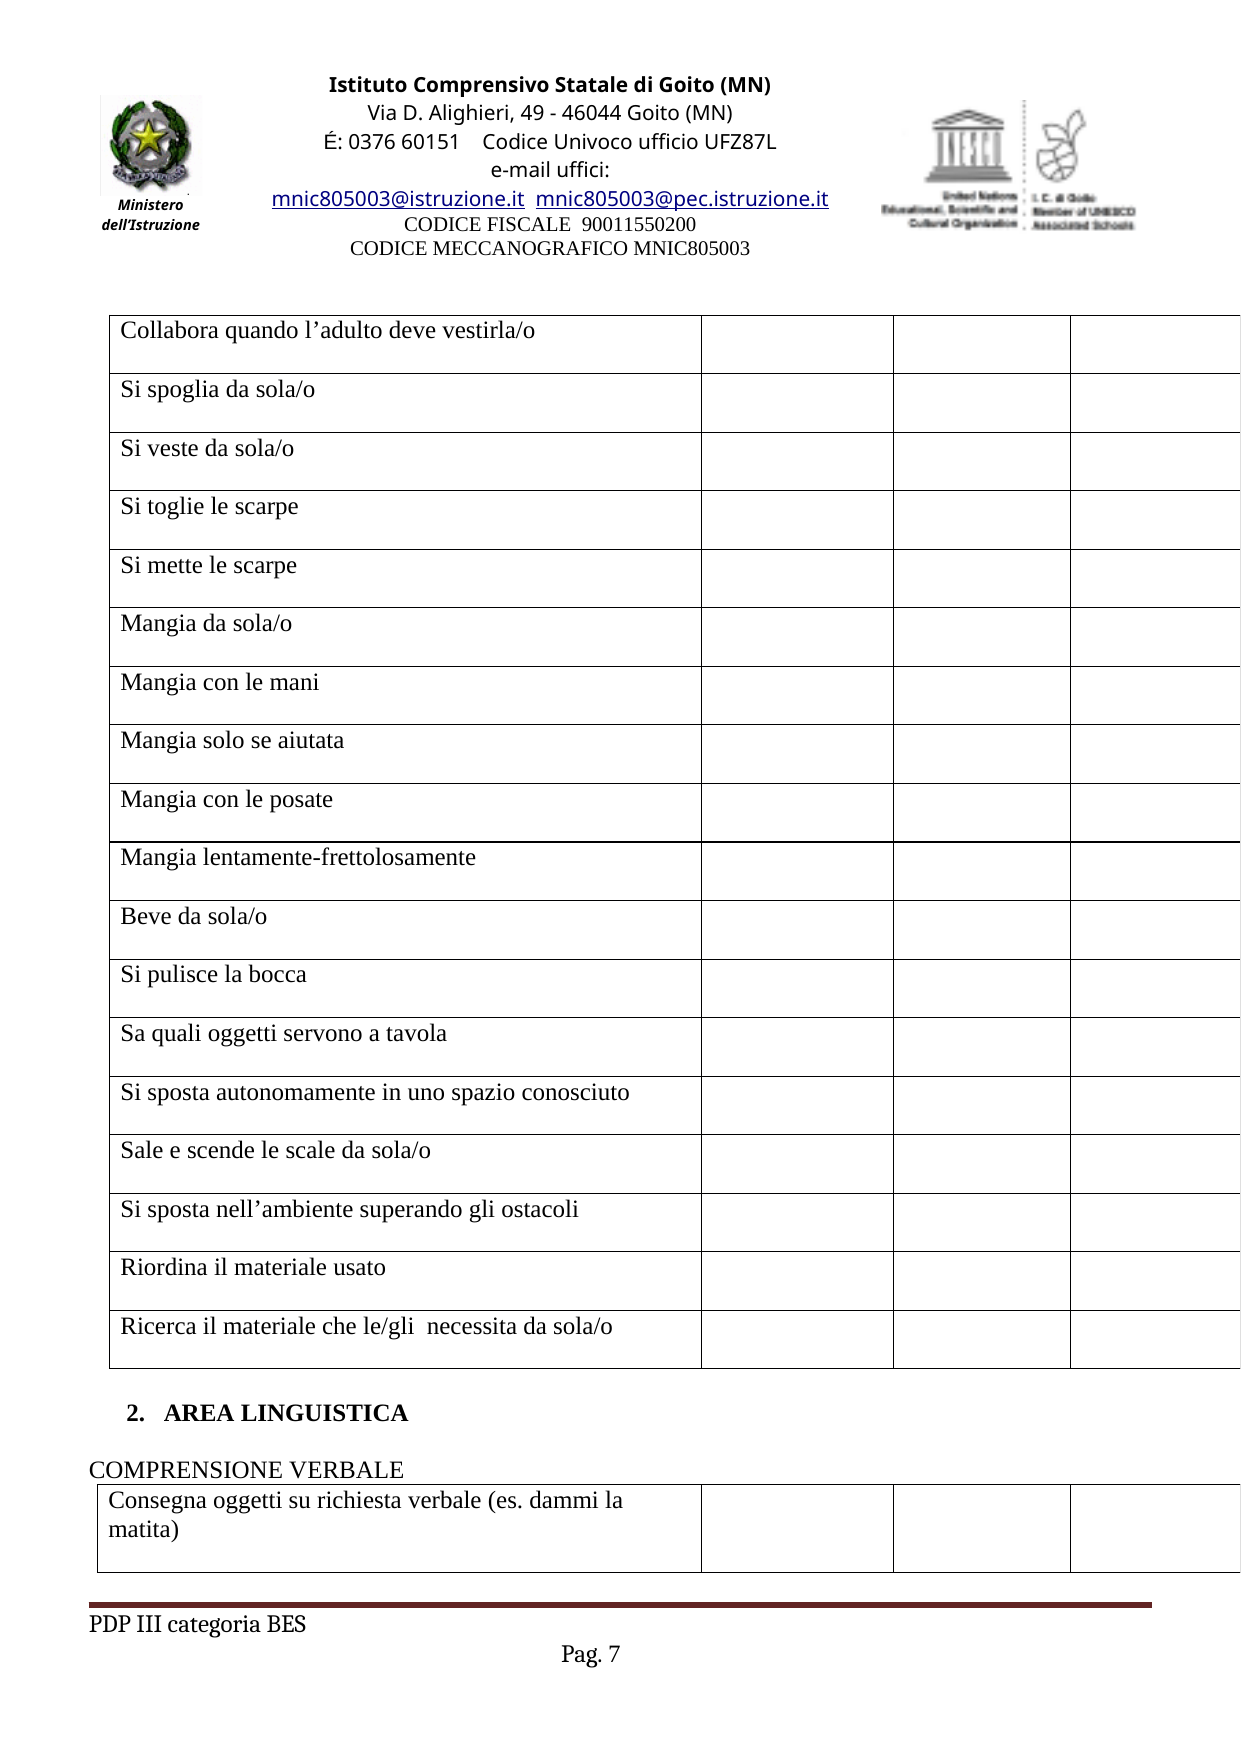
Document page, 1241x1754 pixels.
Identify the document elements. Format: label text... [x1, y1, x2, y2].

table_cell [1071, 1018, 1240, 1076]
table_cell [894, 1252, 1070, 1310]
table_cell [1071, 1194, 1240, 1251]
table_cell [702, 1018, 893, 1076]
table_cell Ricerca il materiale che le/gli necessita da sola/o [110, 1311, 701, 1368]
table_cell [1071, 960, 1240, 1017]
table_cell [702, 433, 893, 490]
table_cell [894, 433, 1070, 490]
table_cell [894, 491, 1070, 549]
table_cell [1071, 1077, 1240, 1134]
table_cell [894, 374, 1070, 432]
table_cell [702, 374, 893, 432]
text COMPRENSIONE VERBALE [88, 1456, 1152, 1484]
table_header [894, 1485, 1070, 1572]
table_cell [702, 1194, 893, 1251]
table_cell [1071, 491, 1240, 549]
table_cell [702, 608, 893, 666]
table_header [702, 1485, 893, 1572]
table_cell [894, 1311, 1070, 1368]
table_cell [702, 1135, 893, 1193]
table_cell Mangia con le posate [110, 784, 701, 841]
table_cell Si pulisce la bocca [110, 960, 701, 1017]
table_cell [702, 843, 893, 900]
table_cell Mangia solo se aiutata [110, 725, 701, 783]
table_cell Mangia con le mani [110, 667, 701, 724]
table_cell [702, 316, 893, 373]
table_cell [1071, 550, 1240, 607]
table_cell [894, 1194, 1070, 1251]
table_cell [702, 725, 893, 783]
list AREA LINGUISTICA [126, 1398, 1152, 1427]
table_cell [1071, 1311, 1240, 1368]
table_cell [894, 1018, 1070, 1076]
table_cell [702, 901, 893, 958]
table_cell [1071, 316, 1240, 373]
table_cell [894, 667, 1070, 724]
table_cell [894, 316, 1070, 373]
table_cell Si veste da sola/o [110, 433, 701, 490]
table_cell [894, 725, 1070, 783]
table_header [1071, 1485, 1240, 1572]
table_cell Sale e scende le scale da sola/o [110, 1135, 701, 1193]
table_cell Mangia da sola/o [110, 608, 701, 666]
table_cell [1071, 784, 1240, 841]
table_cell [894, 901, 1070, 958]
table_cell Si mette le scarpe [110, 550, 701, 607]
table_cell [1071, 843, 1240, 900]
table_cell [894, 550, 1070, 607]
table_cell [894, 1077, 1070, 1134]
table_cell Si toglie le scarpe [110, 491, 701, 549]
table_cell [702, 1311, 893, 1368]
table_cell [702, 960, 893, 1017]
table_cell [1071, 725, 1240, 783]
table_cell [1071, 667, 1240, 724]
table_cell [702, 550, 893, 607]
table_cell [1071, 433, 1240, 490]
table_cell [702, 491, 893, 549]
table_cell Mangia lentamente-frettolosamente [110, 843, 701, 900]
table_cell [894, 608, 1070, 666]
table_cell Collabora quando l’adulto deve vestirla/o [110, 316, 701, 373]
picture [100, 95, 203, 196]
table_cell Beve da sola/o [110, 901, 701, 958]
table_header Consegna oggetti su richiesta verbale (es. dammi la matita) [98, 1485, 701, 1572]
table_cell [1071, 1135, 1240, 1193]
table_cell [702, 1077, 893, 1134]
table_cell Si sposta nell’ambiente superando gli ostacoli [110, 1194, 701, 1251]
table_cell Si sposta autonomamente in uno spazio conosciuto [110, 1077, 701, 1134]
table_cell [1071, 374, 1240, 432]
table_cell [702, 784, 893, 841]
table_cell [894, 960, 1070, 1017]
table_cell Si spoglia da sola/o [110, 374, 701, 432]
table_cell [1071, 1252, 1240, 1310]
table_cell Sa quali oggetti servono a tavola [110, 1018, 701, 1076]
table_cell [1071, 608, 1240, 666]
table_cell [894, 843, 1070, 900]
table_cell [894, 784, 1070, 841]
table_cell [894, 1135, 1070, 1193]
table_cell Riordina il materiale usato [110, 1252, 701, 1310]
table_cell [1071, 901, 1240, 958]
table_cell [702, 667, 893, 724]
table_cell [702, 1252, 893, 1310]
